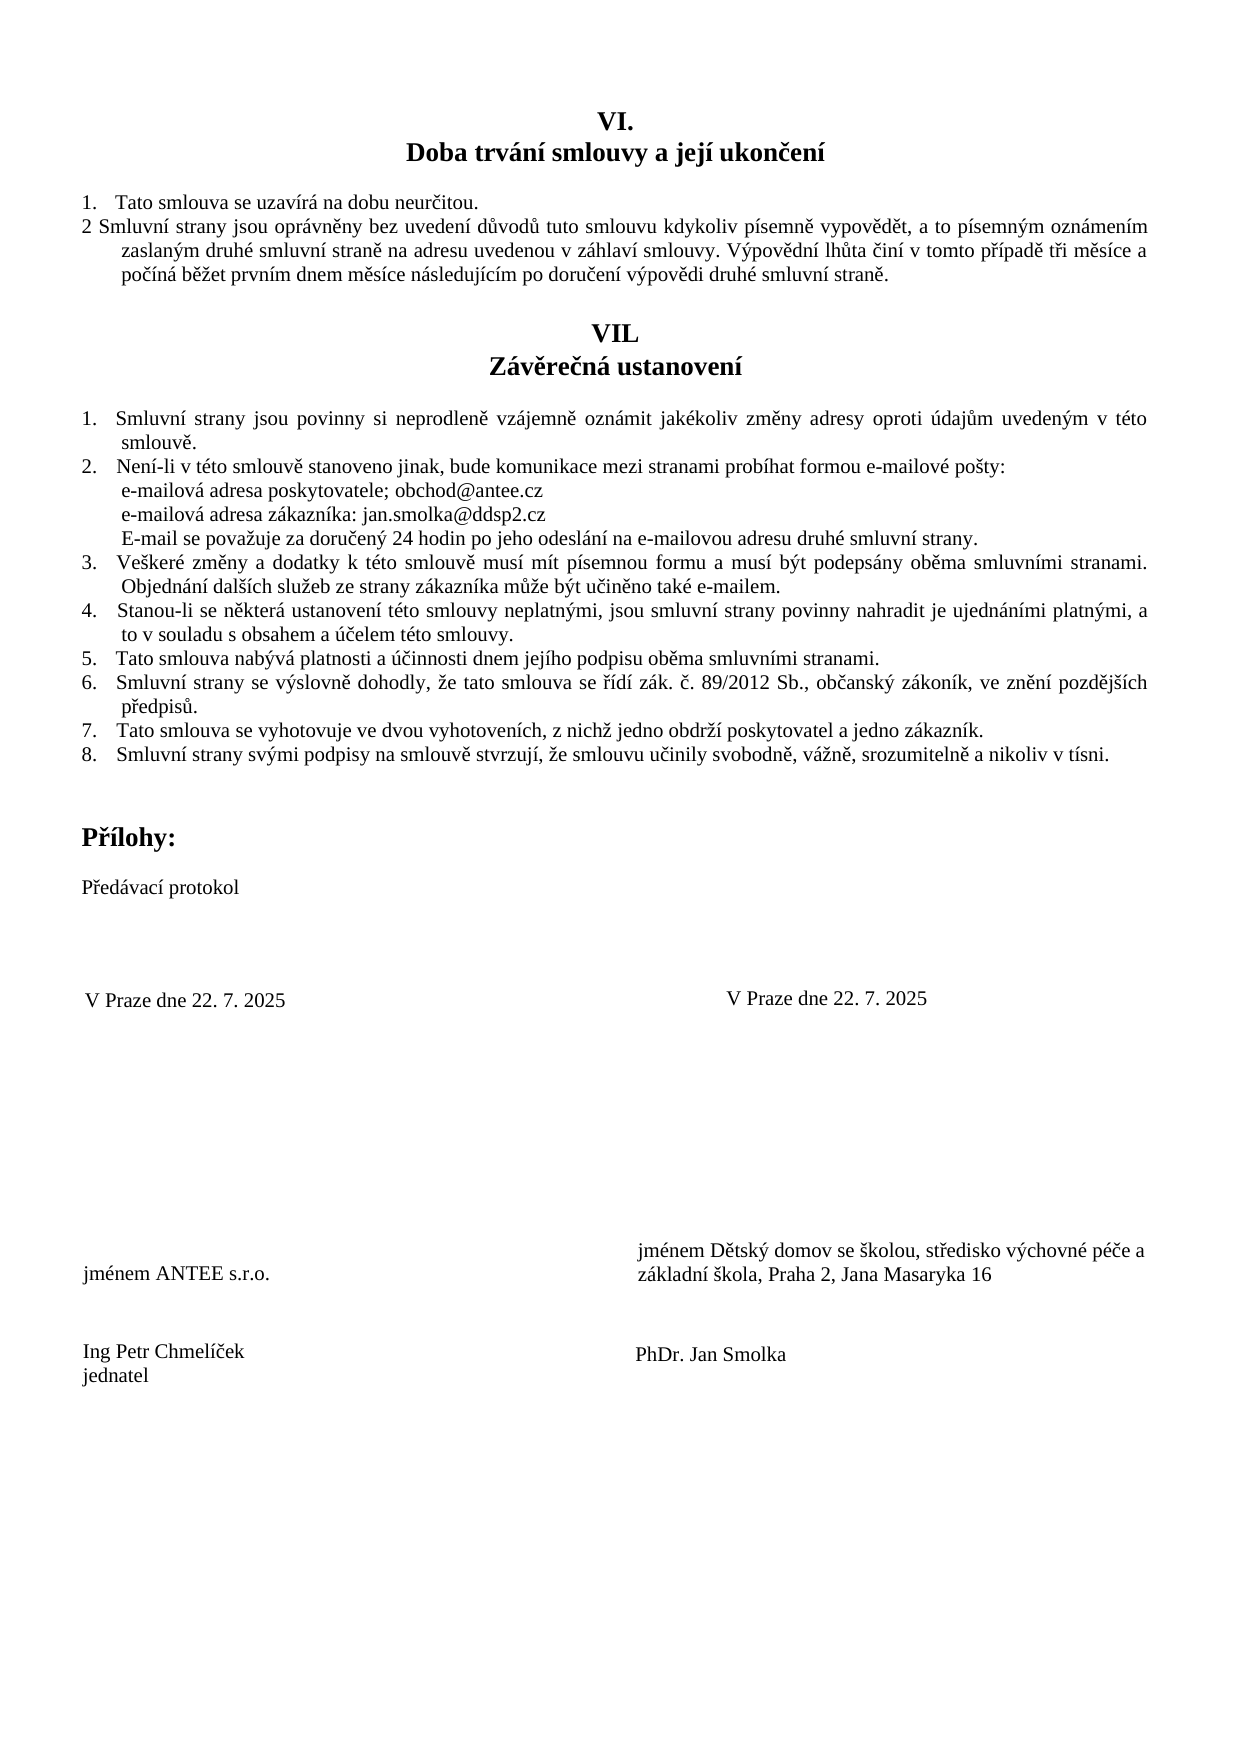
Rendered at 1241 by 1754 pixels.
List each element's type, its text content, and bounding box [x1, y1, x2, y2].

text jménem Dětský domov se školou, středisko výchovné péče a základní škola, Praha 2, Jana Masaryka 16 [638, 1237, 1163, 1286]
text VI. [81, 105, 1149, 136]
list Veškeré změny a dodatky k této smlouvě musí mít písemnou formu a musí být podepsány oběma smluvními stranami. Objednání dalších služeb ze strany zákazníka může být učiněno také e-mailem. [81, 550, 1149, 598]
list Smluvní strany jsou povinny si neprodleně vzájemně oznámit jakékoliv změny adresy oproti údajům uvedeným v této smlouvě. [81, 406, 1149, 454]
text Ing Petr Chmelíček jednatel [83, 1339, 260, 1387]
list Smluvní strany svými podpisy na smlouvě stvrzují, že smlouvu učinily svobodně, vážně, srozumitelně a nikoliv v tísni. [81, 742, 1149, 766]
text e-mailová adresa poskytovatele; obchod@antee.cz [81, 478, 1149, 502]
list Smluvní strany se výslovně dohodly, že tato smlouva se řídí zák. č. 89/2012 Sb., občanský zákoník, ve znění pozdějších předpisů. [81, 670, 1149, 718]
text Doba trvání smlouvy a její ukončení [81, 136, 1149, 167]
text Přílohy: [81, 821, 1149, 852]
list Není-li v této smlouvě stanoveno jinak, bude komunikace mezi stranami probíhat formou e-mailové pošty: [81, 454, 1149, 478]
text jménem ANTEE s.r.o. [83, 1261, 273, 1285]
list Tato smlouva nabývá platnosti a účinnosti dnem jejího podpisu oběma smluvními stranami. [81, 646, 1149, 670]
text e-mailová adresa zákazníka: jan.smolka@ddsp2.cz [81, 502, 1149, 526]
list Tato smlouva se uzavírá na dobu neurčitou. [81, 190, 1149, 214]
text E-mail se považuje za doručený 24 hodin po jeho odeslání na e-mailovou adresu druhé smluvní strany. [81, 526, 1149, 550]
text VIL Závěrečná ustanovení [81, 317, 1149, 381]
text 2 Smluvní strany jsou oprávněny bez uvedení důvodů tuto smlouvu kdykoliv písemně vypovědět, a to písemným oznámením zaslaným druhé smluvní straně na adresu uvedenou v záhlaví smlouvy. Výpovědní lhůta činí v tomto případě tři měsíce a počíná běžet prvním dnem měsíce následujícím po doručení výpovědi druhé smluvní straně. [81, 214, 1149, 286]
text V Praze dne 22. 7. 2025 [669, 986, 934, 1010]
text V Praze dne 22. 7. 2025 [84, 988, 293, 1012]
text Předávací protokol [81, 875, 1149, 899]
text PhDr. Jan Smolka [635, 1341, 789, 1366]
list Stanou-li se některá ustanovení této smlouvy neplatnými, jsou smluvní strany povinny nahradit je ujednáními platnými, a to v souladu s obsahem a účelem této smlouvy. [81, 598, 1149, 646]
list Tato smlouva se vyhotovuje ve dvou vyhotoveních, z nichž jedno obdrží poskytovatel a jedno zákazník. [81, 718, 1149, 742]
